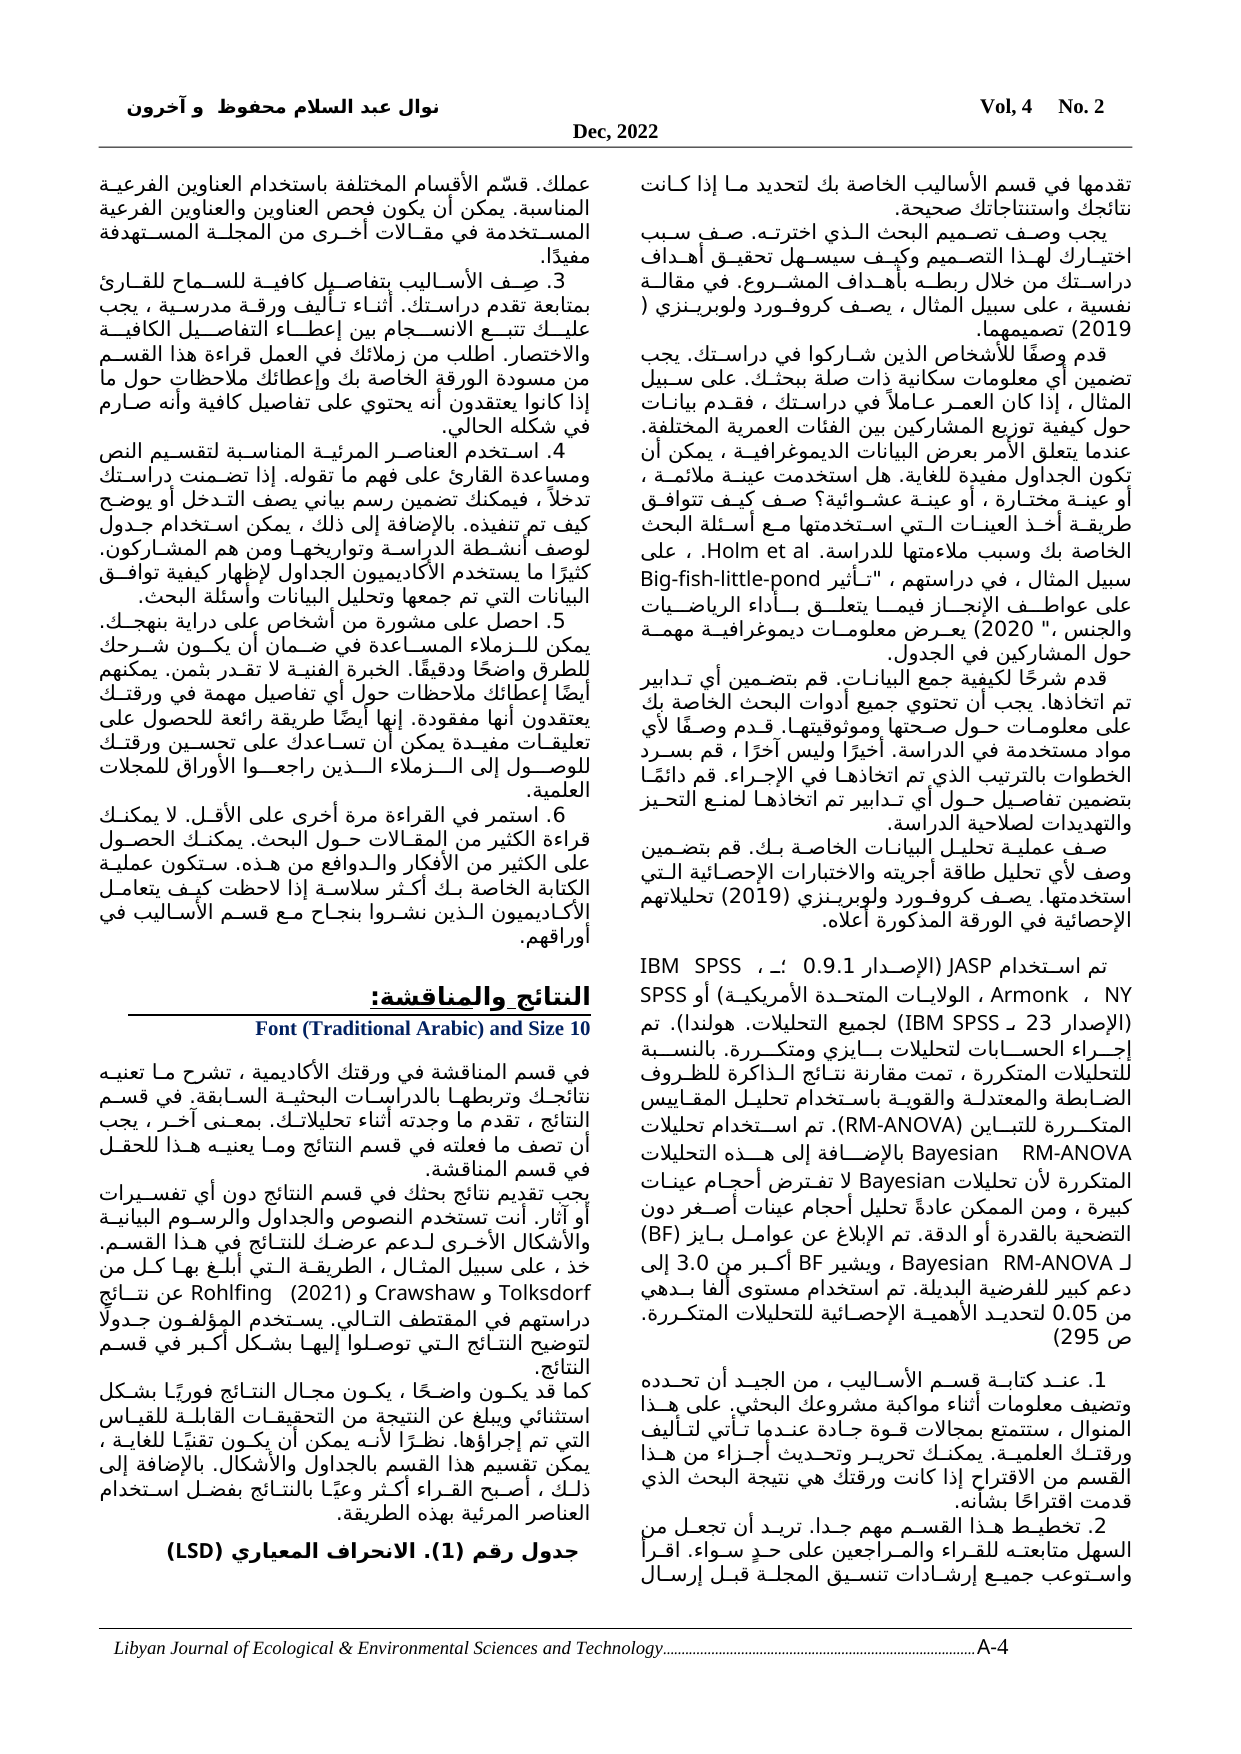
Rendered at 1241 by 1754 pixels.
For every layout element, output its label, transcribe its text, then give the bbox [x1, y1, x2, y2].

text يجب وصف تصميم البحث الذي اخترته. صف سبب اختيارك لهذا التصميم وكيف سيسهل تحقيق أهداف دراستك من خلال ربطه بأهداف المشروع. في مقالة نفسية ، على سبيل المثال ، يصف كروفورد ولوبرينزي (2019) تصميمهما. [640, 220, 1132, 342]
text 3. صِف الأساليب بتفاصيل كافية للسماح للقارئ بمتابعة تقدم دراستك. أثناء تأليف ورقة مدرسية ، يجب عليك تتبع الانسجام بين إعطاء التفاصيل الكافية والاختصار. اطلب من زملائك في العمل قراءة هذا القسم من مسودة الورقة الخاصة بك وإعطائك ملاحظات حول ما إذا كانوا يعتقدون أنه يحتوي على تفاصيل كافية وأنه صارم في شكله الحالي. [99, 269, 591, 439]
text قدم شرحًا لكيفية جمع البيانات. قم بتضمين أي تدابير تم اتخاذها. يجب أن تحتوي جميع أدوات البحث الخاصة بك على معلومات حول صحتها وموثوقيتها. قدم وصفًا لأي مواد مستخدمة في الدراسة. أخيرًا وليس آخرًا ، قم بسرد الخطوات بالترتيب الذي تم اتخاذها في الإجراء. قم دائمًا بتضمين تفاصيل حول أي تدابير تم اتخاذها لمنع التحيز والتهديدات لصلاحية الدراسة. [640, 666, 1132, 835]
text صف عملية تحليل البيانات الخاصة بك. قم بتضمين وصف لأي تحليل طاقة أجريته والاختبارات الإحصائية التي استخدمتها. يصف كروفورد ولوبرينزي (2019) تحليلاتهم الإحصائية في الورقة المذكورة أعلاه. [640, 835, 1132, 932]
text 4. استخدم العناصر المرئية المناسبة لتقسيم النص ومساعدة القارئ على فهم ما تقوله. إذا تضمنت دراستك تدخلاً ، فيمكنك تضمين رسم بياني يصف التدخل أو يوضح كيف تم تنفيذه. بالإضافة إلى ذلك ، يمكن استخدام جدول لوصف أنشطة الدراسة وتواريخها ومن هم المشاركون. كثيرًا ما يستخدم الأكاديميون الجداول لإظهار كيفية توافق البيانات التي تم جمعها وتحليل البيانات وأسئلة البحث. [99, 439, 591, 609]
text كما قد يكون واضحًا ، يكون مجال النتائج فوريًا بشكل استثنائي ويبلغ عن النتيجة من التحقيقات القابلة للقياس التي تم إجراؤها. نظرًا لأنه يمكن أن يكون تقنيًا للغاية ، يمكن تقسيم هذا القسم بالجداول والأشكال. بالإضافة إلى ذلك ، أصبح القراء أكثر وعيًا بالنتائج بفضل استخدام العناصر المرئية بهذه الطريقة. [99, 1379, 591, 1525]
text جدول رقم (1). الانحراف المعياري (LSD) [99, 1536, 591, 1565]
text تم استخدام JASP (الإصدار 0.9.1 ؛ IBM SPSS ، Armonk ، NY ، الولايات المتحدة الأمريكية) أو SPSS (الإصدار 23 ، IBM SPSS) لجميع التحليلات. هولندا). تم إجراء الحسابات لتحليلات بايزي ومتكررة. بالنسبة للتحليلات المتكررة ، تمت مقارنة نتائج الذاكرة للظروف الضابطة والمعتدلة والقوية باستخدام تحليل المقاييس المتكررة للتباين (RM-ANOVA). تم استخدام تحليلات Bayesian RM-ANOVA بالإضافة إلى هذه التحليلات المتكررة لأن تحليلات Bayesian لا تفترض أحجام عينات كبيرة ، ومن الممكن عادةً تحليل أحجام عينات أصغر دون التضحية بالقدرة أو الدقة. تم الإبلاغ عن عوامل بايز (BF) لـ Bayesian RM-ANOVA ، ويشير BF أكبر من 3.0 إلى دعم كبير للفرضية البديلة. تم استخدام مستوى ألفا بدهي من 0.05 لتحديد الأهمية الإحصائية للتحليلات المتكررة. ص 295) [640, 952, 1132, 1349]
text Font (Traditional Arabic) and Size 10 [99, 1016, 591, 1040]
text في قسم المناقشة في ورقتك الأكاديمية ، تشرح ما تعنيه نتائجك وتربطها بالدراسات البحثية السابقة. في قسم النتائج ، تقدم ما وجدته أثناء تحليلاتك. بمعنى آخر ، يجب أن تصف ما فعلته في قسم النتائج وما يعنيه هذا للحقل في قسم المناقشة. [99, 1060, 591, 1181]
text 1. عند كتابة قسم الأساليب ، من الجيد أن تحدده وتضيف معلومات أثناء مواكبة مشروعك البحثي. على هذا المنوال ، ستتمتع بمجالات قوة جادة عندما تأتي لتأليف ورقتك العلمية. يمكنك تحرير وتحديث أجزاء من هذا القسم من الاقتراح إذا كانت ورقتك هي نتيجة البحث الذي قدمت اقتراحًا بشأنه. [640, 1368, 1132, 1514]
text 2. تخطيط هذا القسم مهم جدا. تريد أن تجعل من السهل متابعته للقراء والمراجعين على حدٍ سواء. اقرأ واستوعب جميع إرشادات تنسيق المجلة قبل إرسال عملك. قسّم الأقسام المختلفة باستخدام العناوين الفرعية المناسبة. يمكن أن يكون فحص العناوين والعناوين الفرعية المستخدمة في مقالات أخرى من المجلة المستهدفة مفيدًا. [99, 172, 591, 269]
text قدم وصفًا للأشخاص الذين شاركوا في دراستك. يجب تضمين أي معلومات سكانية ذات صلة ببحثك. على سبيل المثال ، إذا كان العمر عاملاً في دراستك ، فقدم بيانات حول كيفية توزيع المشاركين بين الفئات العمرية المختلفة. عندما يتعلق الأمر بعرض البيانات الديموغرافية ، يمكن أن تكون الجداول مفيدة للغاية. هل استخدمت عينة ملائمة ، أو عينة مختارة ، أو عينة عشوائية؟ صف كيف تتوافق طريقة أخذ العينات التي استخدمتها مع أسئلة البحث الخاصة بك وسبب ملاءمتها للدراسة. Holm et al. ، على سبيل المثال ، في دراستهم ، "تأثير Big-fish-little-pond على عواطف الإنجاز فيما يتعلق بأداء الرياضيات والجنس ،" 2020) يعرض معلومات ديموغرافية مهمة حول المشاركين في الجدول. [640, 342, 1132, 666]
text 2. تخطيط هذا القسم مهم جدا. تريد أن تجعل من السهل متابعته للقراء والمراجعين على حدٍ سواء. اقرأ واستوعب جميع إرشادات تنسيق المجلة قبل إرسال عملك. قسّم الأقسام المختلفة باستخدام العناوين الفرعية المناسبة. يمكن أن يكون فحص العناوين والعناوين الفرعية المستخدمة في مقالات أخرى من المجلة المستهدفة مفيدًا. [640, 1514, 1132, 1587]
text 6. استمر في القراءة مرة أخرى على الأقل. لا يمكنك قراءة الكثير من المقالات حول البحث. يمكنك الحصول على الكثير من الأفكار والدوافع من هذه. ستكون عملية الكتابة الخاصة بك أكثر سلاسة إذا لاحظت كيف يتعامل الأكاديميون الذين نشروا بنجاح مع قسم الأساليب في أوراقهم. [99, 803, 591, 948]
text يجب تقديم نتائج بحثك في قسم النتائج دون أي تفسيرات أو آثار. أنت تستخدم النصوص والجداول والرسوم البيانية والأشكال الأخرى لدعم عرضك للنتائج في هذا القسم. خذ ، على سبيل المثال ، الطريقة التي أبلغ بها كل من Tolksdorf و Crawshaw و Rohlfing (2021) عن نتائج دراستهم في المقتطف التالي. يستخدم المؤلفون جدولًا لتوضيح النتائج التي توصلوا إليها بشكل أكبر في قسم النتائج. [99, 1181, 591, 1379]
text النتائج والمناقشة: [128, 982, 591, 1014]
text 5. احصل على مشورة من أشخاص على دراية بنهجك. يمكن للزملاء المساعدة في ضمان أن يكون شرحك للطرق واضحًا ودقيقًا. الخبرة الفنية لا تقدر بثمن. يمكنهم أيضًا إعطائك ملاحظات حول أي تفاصيل مهمة في ورقتك يعتقدون أنها مفقودة. إنها أيضًا طريقة رائعة للحصول على تعليقات مفيدة يمكن أن تساعدك على تحسين ورقتك للوصول إلى الزملاء الذين راجعوا الأوراق للمجلات العلمية. [99, 609, 591, 803]
